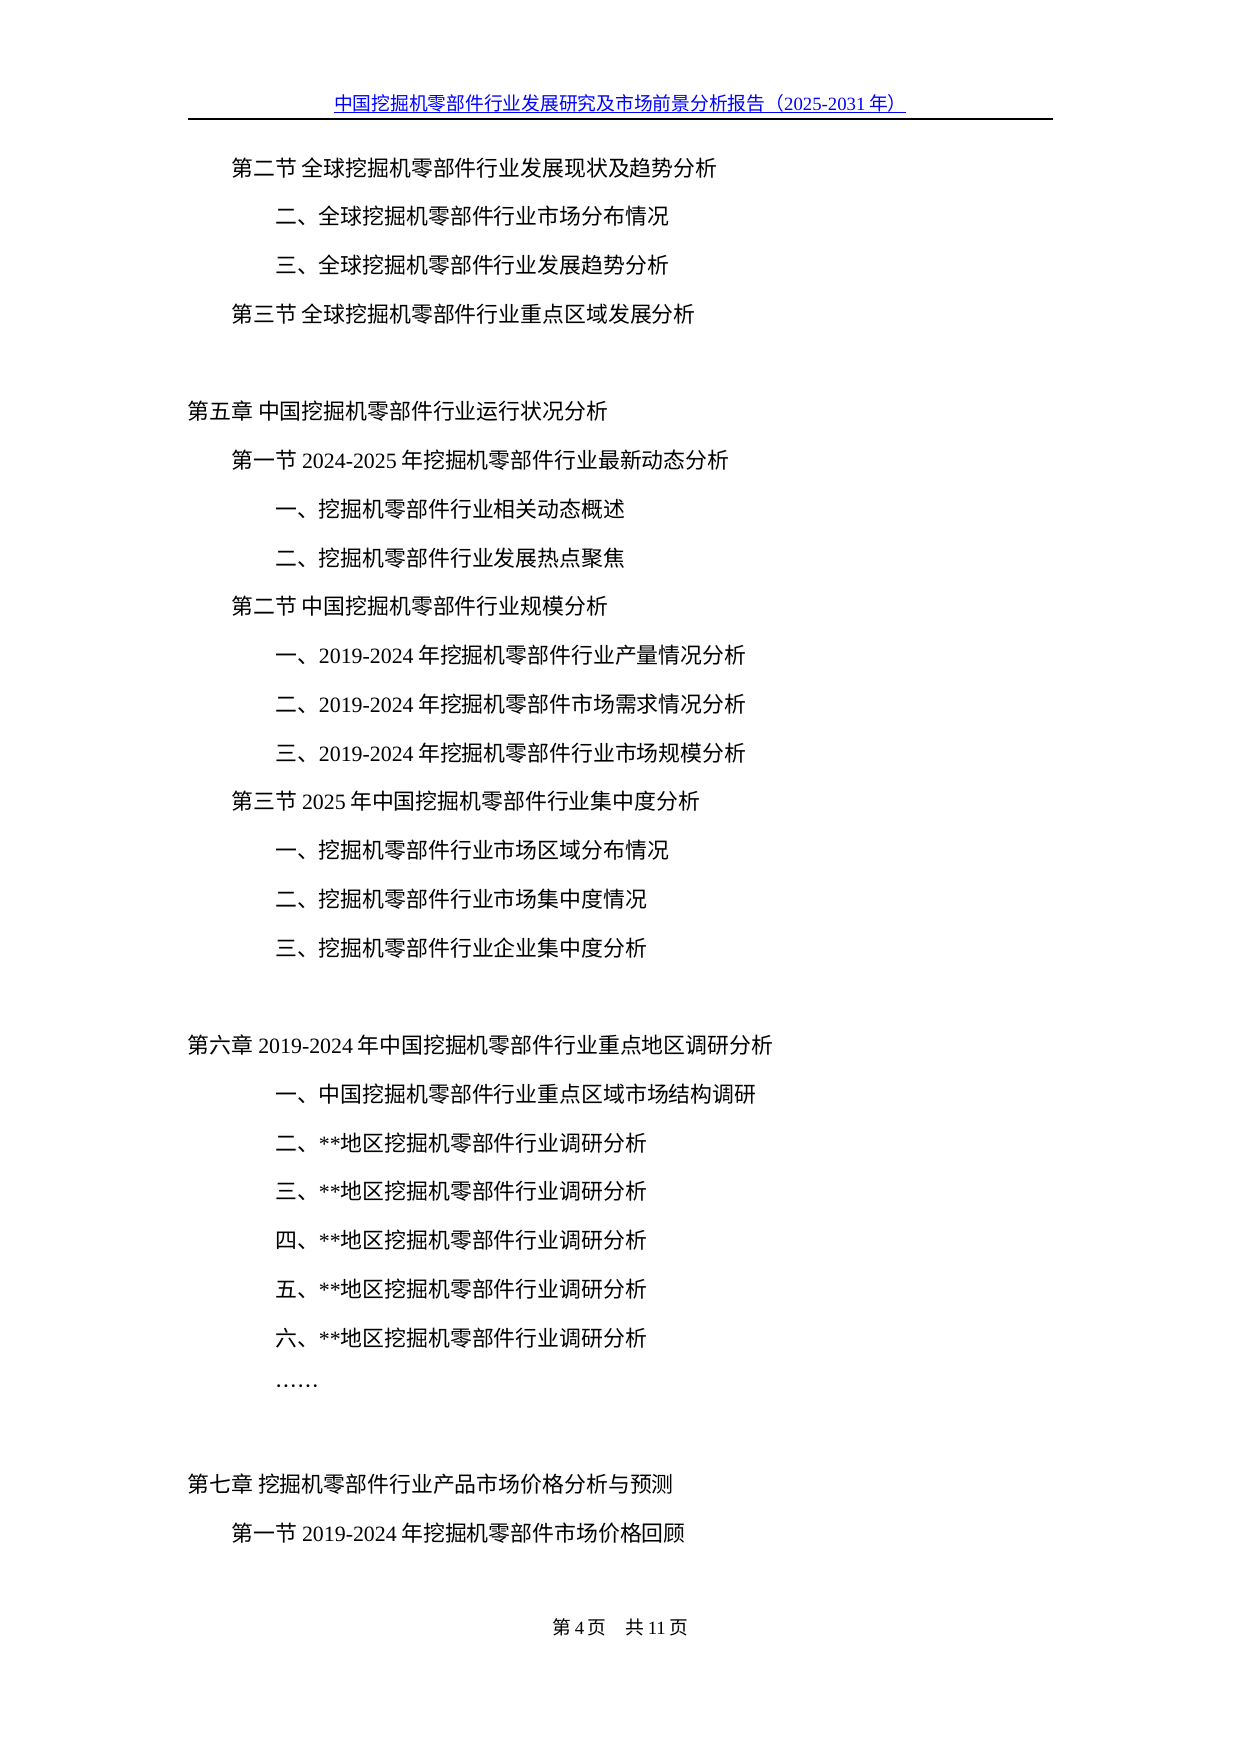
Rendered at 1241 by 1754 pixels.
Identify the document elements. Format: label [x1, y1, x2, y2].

text [187, 150, 1053, 1548]
